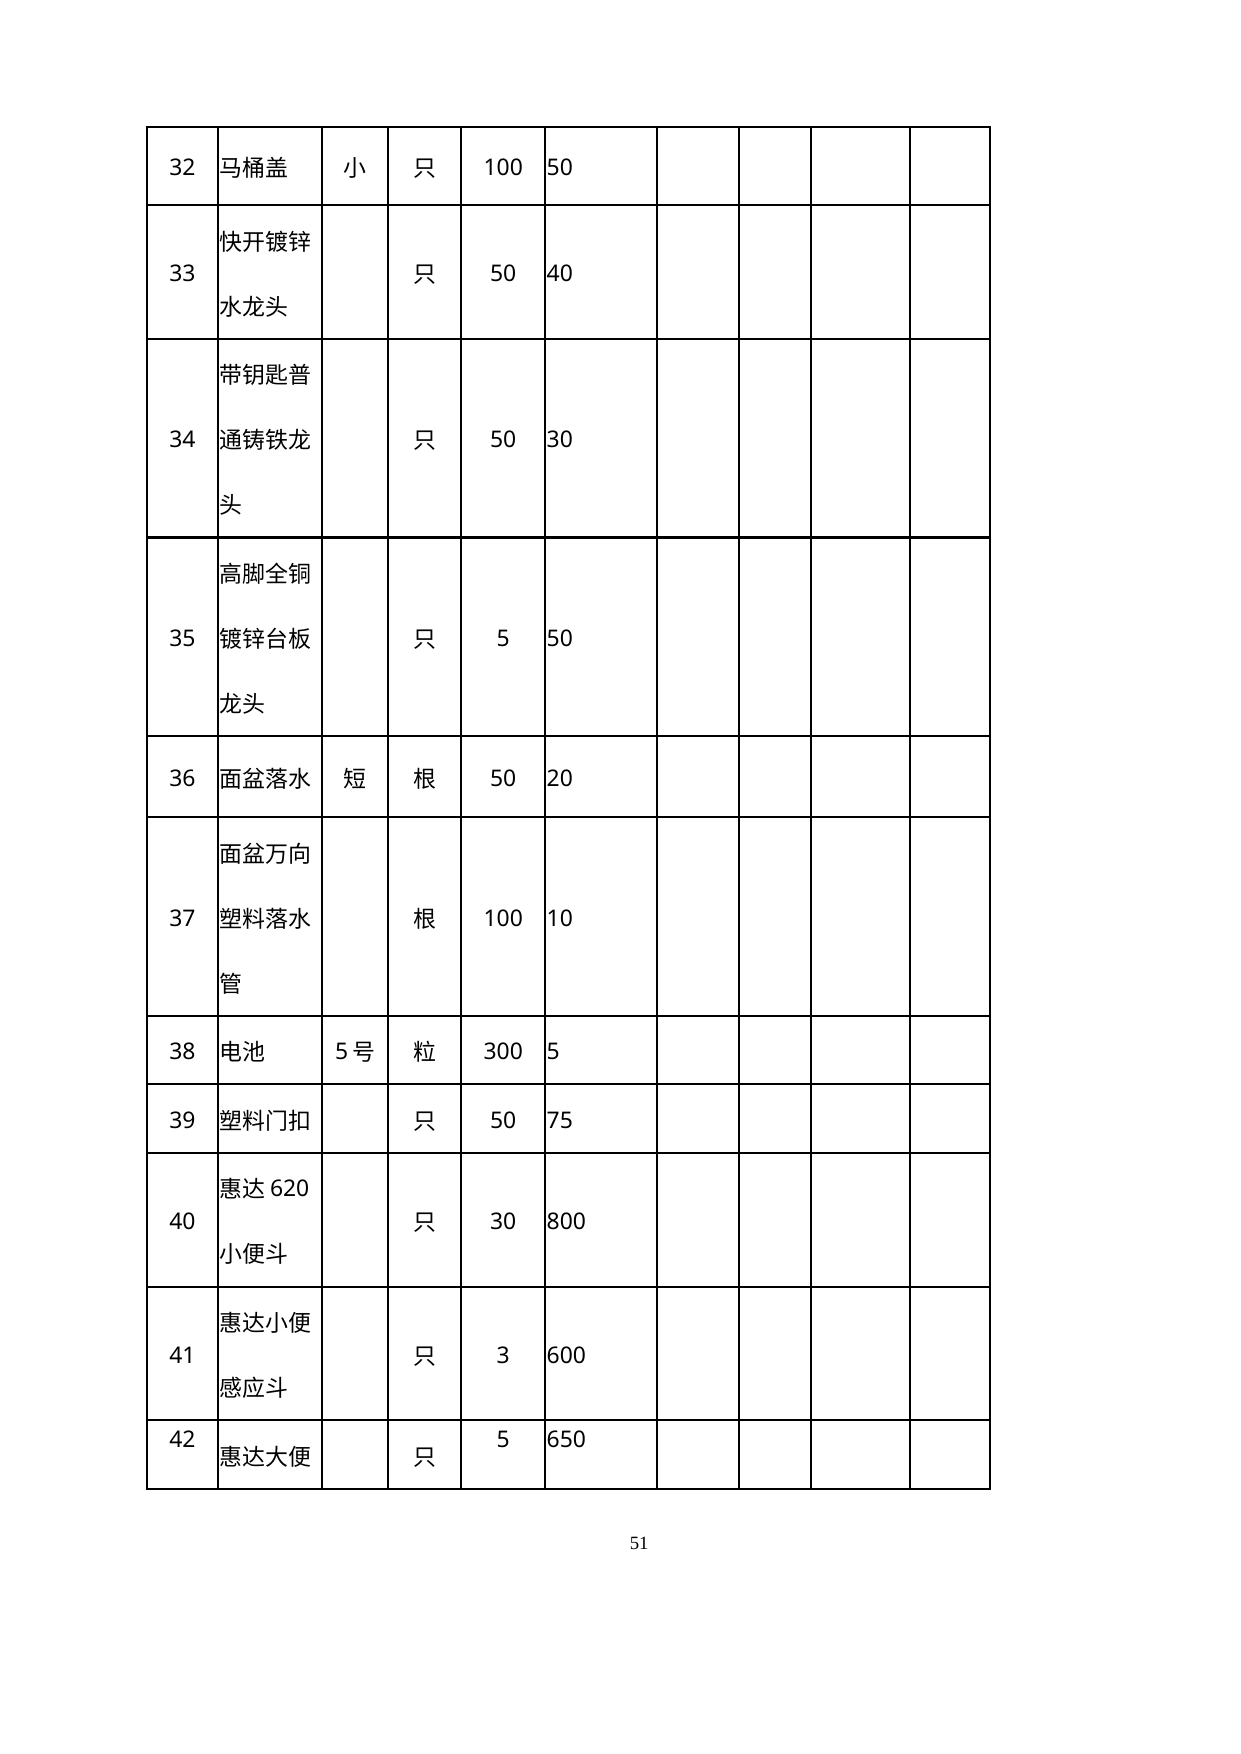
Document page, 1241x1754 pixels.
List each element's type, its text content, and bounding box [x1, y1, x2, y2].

table_cell 39 [148, 1085, 217, 1152]
table_cell 小 [323, 128, 387, 204]
table_cell 40 [546, 206, 656, 338]
table_cell [740, 539, 810, 735]
table_cell [740, 206, 810, 338]
table_cell [658, 1154, 738, 1286]
table_cell [323, 1288, 387, 1419]
table_cell 只 [389, 1154, 460, 1286]
table_cell [812, 737, 909, 816]
table_cell [812, 539, 909, 735]
table_cell 电池 [219, 1017, 321, 1083]
table_cell 800 [546, 1154, 656, 1286]
table_cell 20 [546, 737, 656, 816]
table_cell [323, 1085, 387, 1152]
table_cell 75 [546, 1085, 656, 1152]
table_cell 惠达小便感应斗 [219, 1288, 321, 1419]
table_cell [812, 340, 909, 536]
table_cell [911, 340, 989, 536]
table_cell [911, 1288, 989, 1419]
table_cell 600 [546, 1288, 656, 1419]
table_cell [658, 737, 738, 816]
table_cell 50 [462, 340, 544, 536]
table_cell [911, 1085, 989, 1152]
table_cell 高脚全铜镀锌台板龙头 [219, 539, 321, 735]
table_cell 42 [148, 1421, 217, 1488]
table_cell [812, 1288, 909, 1419]
table_cell 只 [389, 340, 460, 536]
table_cell 100 [462, 818, 544, 1014]
table_cell 根 [389, 818, 460, 1014]
table_cell [323, 1154, 387, 1286]
table_cell [658, 128, 738, 204]
table_cell [323, 1421, 387, 1488]
table_cell 50 [462, 737, 544, 816]
table_cell 只 [389, 128, 460, 204]
table_cell [658, 1421, 738, 1488]
table_cell [911, 1017, 989, 1083]
table_cell [911, 1421, 989, 1488]
table_cell 只 [389, 539, 460, 735]
table_cell 40 [148, 1154, 217, 1286]
table_cell [658, 1288, 738, 1419]
table_cell [911, 737, 989, 816]
table_cell 马桶盖 [219, 128, 321, 204]
table_cell [658, 539, 738, 735]
table_cell 5号 [323, 1017, 387, 1083]
table_cell 5 [546, 1017, 656, 1083]
table_cell 3 [462, 1288, 544, 1419]
table_cell 带钥匙普通铸铁龙头 [219, 340, 321, 536]
table_cell [812, 1421, 909, 1488]
table_cell 300 [462, 1017, 544, 1083]
table_cell [323, 340, 387, 536]
table_cell 只 [389, 1421, 460, 1488]
table_cell 30 [546, 340, 656, 536]
table_cell [812, 1085, 909, 1152]
table_cell [740, 128, 810, 204]
table_cell 根 [389, 737, 460, 816]
table_cell [812, 128, 909, 204]
table_cell [740, 1154, 810, 1286]
table_cell 30 [462, 1154, 544, 1286]
table_cell 只 [389, 1085, 460, 1152]
table_cell [658, 818, 738, 1014]
table_cell 100 [462, 128, 544, 204]
table_cell 只 [389, 206, 460, 338]
table_cell 36 [148, 737, 217, 816]
table_cell [740, 1288, 810, 1419]
table_cell 33 [148, 206, 217, 338]
table_cell [911, 539, 989, 735]
table_cell 50 [462, 1085, 544, 1152]
table_cell [323, 818, 387, 1014]
table_cell [658, 1017, 738, 1083]
table_cell [323, 206, 387, 338]
table_cell 短 [323, 737, 387, 816]
table_cell [740, 737, 810, 816]
table_cell 34 [148, 340, 217, 536]
table_cell 50 [462, 206, 544, 338]
table_cell [323, 539, 387, 735]
table_cell 50 [546, 539, 656, 735]
table_cell 5 [462, 1421, 544, 1488]
table_cell [740, 340, 810, 536]
table_cell 惠达大便感应器 [219, 1421, 321, 1488]
table_cell 50 [546, 128, 656, 204]
table_cell [812, 818, 909, 1014]
table_cell [812, 1017, 909, 1083]
table_cell 塑料门扣 [219, 1085, 321, 1152]
table_cell 面盆落水 [219, 737, 321, 816]
table_cell [812, 1154, 909, 1286]
table_cell [911, 1154, 989, 1286]
table_cell [658, 206, 738, 338]
table_cell 38 [148, 1017, 217, 1083]
table_cell [911, 818, 989, 1014]
table_cell 惠达620小便斗 [219, 1154, 321, 1286]
table_cell 10 [546, 818, 656, 1014]
table_cell [658, 340, 738, 536]
table_cell [812, 206, 909, 338]
table_cell [740, 1085, 810, 1152]
table_cell 650 [546, 1421, 656, 1488]
table_cell 37 [148, 818, 217, 1014]
table_cell [911, 128, 989, 204]
table_cell 快开镀锌水龙头 [219, 206, 321, 338]
table_cell 5 [462, 539, 544, 735]
table_cell 41 [148, 1288, 217, 1419]
table_cell 粒 [389, 1017, 460, 1083]
table_cell [911, 206, 989, 338]
table_cell [740, 1017, 810, 1083]
table_cell [740, 818, 810, 1014]
table_cell 面盆万向塑料落水管 [219, 818, 321, 1014]
table_cell 只 [389, 1288, 460, 1419]
table_cell [740, 1421, 810, 1488]
table_cell [658, 1085, 738, 1152]
table_cell 32 [148, 128, 217, 204]
table_cell 35 [148, 539, 217, 735]
